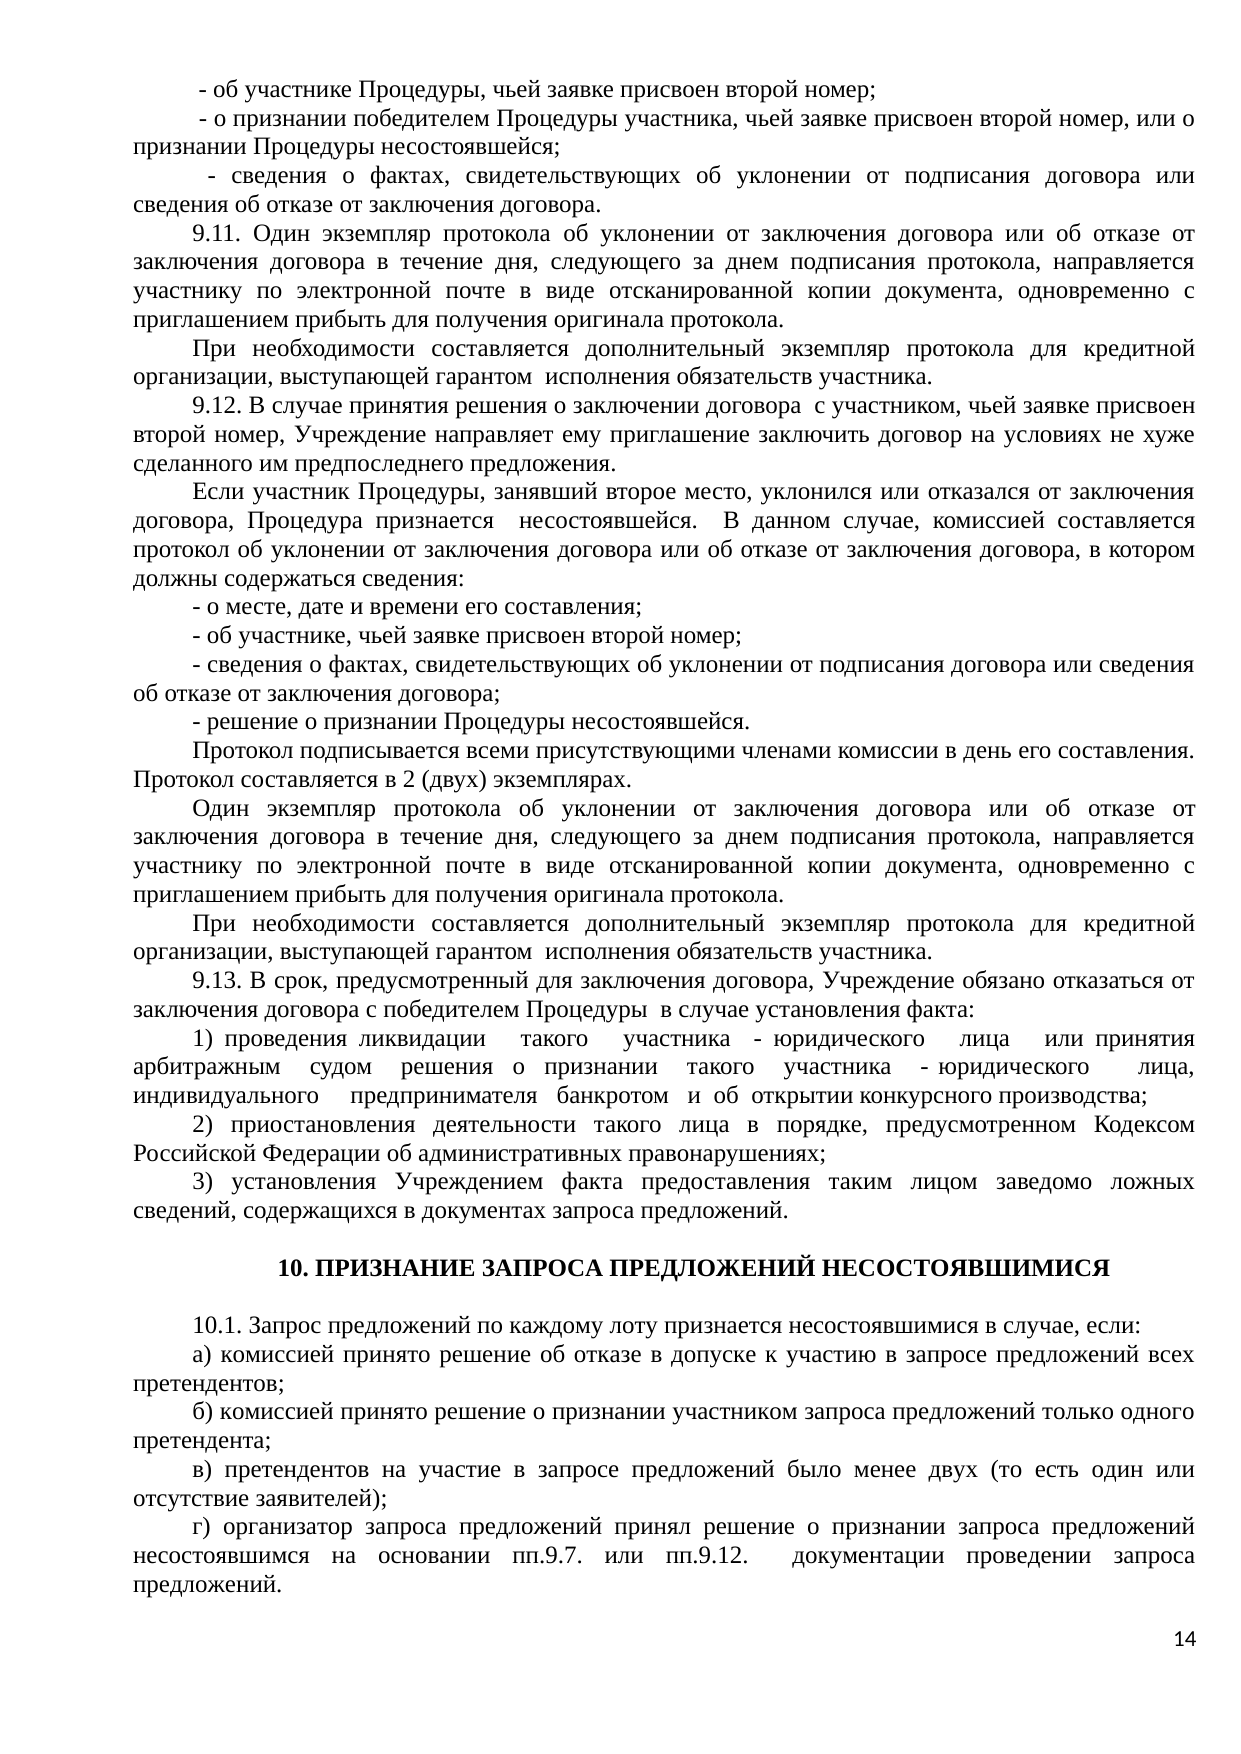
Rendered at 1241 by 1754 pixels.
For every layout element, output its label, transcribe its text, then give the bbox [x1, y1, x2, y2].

text б) комиссией принято решение о признании участником запроса предложений только одного претендента; [133, 1396, 1196, 1454]
text - о признании победителем Процедуры участника, чьей заявке присвоен второй номер, или о признании Процедуры несостоявшейся; [133, 103, 1196, 160]
text Если участник Процедуры, занявший второе место, уклонился или отказался от заключения договора, Процедура признается несостоявшейся. В данном случае, комиссией составляется протокол об уклонении от заключения договора или об отказе от заключения договора, в котором должны содержаться сведения: [133, 476, 1196, 591]
text г) организатор запроса предложений принял решение о признании запроса предложений несостоявшимся на основании пп.9.7. или пп.9.12. документации проведении запроса предложений. [133, 1511, 1196, 1598]
text - сведения о фактах, свидетельствующих об уклонении от подписания договора или сведения об отказе от заключения договора; [133, 649, 1196, 706]
text При необходимости составляется дополнительный экземпляр протокола для кредитной организации, выступающей гарантом исполнения обязательств участника. [133, 333, 1196, 390]
text 9.11. Один экземпляр протокола об уклонении от заключения договора или об отказе от заключения договора в течение дня, следующего за днем подписания протокола, направляется участнику по электронной почте в виде отсканированной копии документа, одновременно с приглашением прибыть для получения оригинала протокола. [133, 218, 1196, 333]
text 2) приостановления деятельности такого лица в порядке, предусмотренном Кодексом Российской Федерации об административных правонарушениях; [133, 1109, 1196, 1166]
text 10. ПРИЗНАНИЕ ЗАПРОСА ПРЕДЛОЖЕНИЙ НЕСОСТОЯВШИМИСЯ [133, 1253, 1196, 1281]
text - об участнике, чьей заявке присвоен второй номер; [133, 620, 1196, 649]
text - об участнике Процедуры, чьей заявке присвоен второй номер; [133, 74, 1196, 103]
text - сведения о фактах, свидетельствующих об уклонении от подписания договора или сведения об отказе от заключения договора. [133, 160, 1196, 218]
text Один экземпляр протокола об уклонении от заключения договора или об отказе от заключения договора в течение дня, следующего за днем подписания протокола, направляется участнику по электронной почте в виде отсканированной копии документа, одновременно с приглашением прибыть для получения оригинала протокола. [133, 793, 1196, 908]
text 9.12. В случае принятия решения о заключении договора с участником, чьей заявке присвоен второй номер, Учреждение направляет ему приглашение заключить договор на условиях не хуже сделанного им предпоследнего предложения. [133, 390, 1196, 476]
text - о месте, дате и времени его составления; [133, 591, 1196, 620]
text При необходимости составляется дополнительный экземпляр протокола для кредитной организации, выступающей гарантом исполнения обязательств участника. [133, 908, 1196, 965]
text 9.13. В срок, предусмотренный для заключения договора, Учреждение обязано отказаться от заключения договора с победителем Процедуры в случае установления факта: [133, 965, 1196, 1023]
text 3) установления Учреждением факта предоставления таким лицом заведомо ложных сведений, содержащихся в документах запроса предложений. [133, 1166, 1196, 1224]
text Протокол подписывается всеми присутствующими членами комиссии в день его составления. Протокол составляется в 2 (двух) экземплярах. [133, 735, 1196, 793]
text 10.1. Запрос предложений по каждому лоту признается несостоявшимися в случае, если: [133, 1310, 1196, 1339]
text а) комиссией принято решение об отказе в допуске к участию в запросе предложений всех претендентов; [133, 1339, 1196, 1396]
text - решение о признании Процедуры несостоявшейся. [133, 706, 1196, 735]
text 1) проведения ликвидации такого участника - юридического лица или принятия арбитражным судом решения о признании такого участника - юридического лица, индивидуального предпринимателя банкротом и об открытии конкурсного производства; [133, 1023, 1196, 1109]
text в) претендентов на участие в запросе предложений было менее двух (то есть один или отсутствие заявителей); [133, 1454, 1196, 1511]
